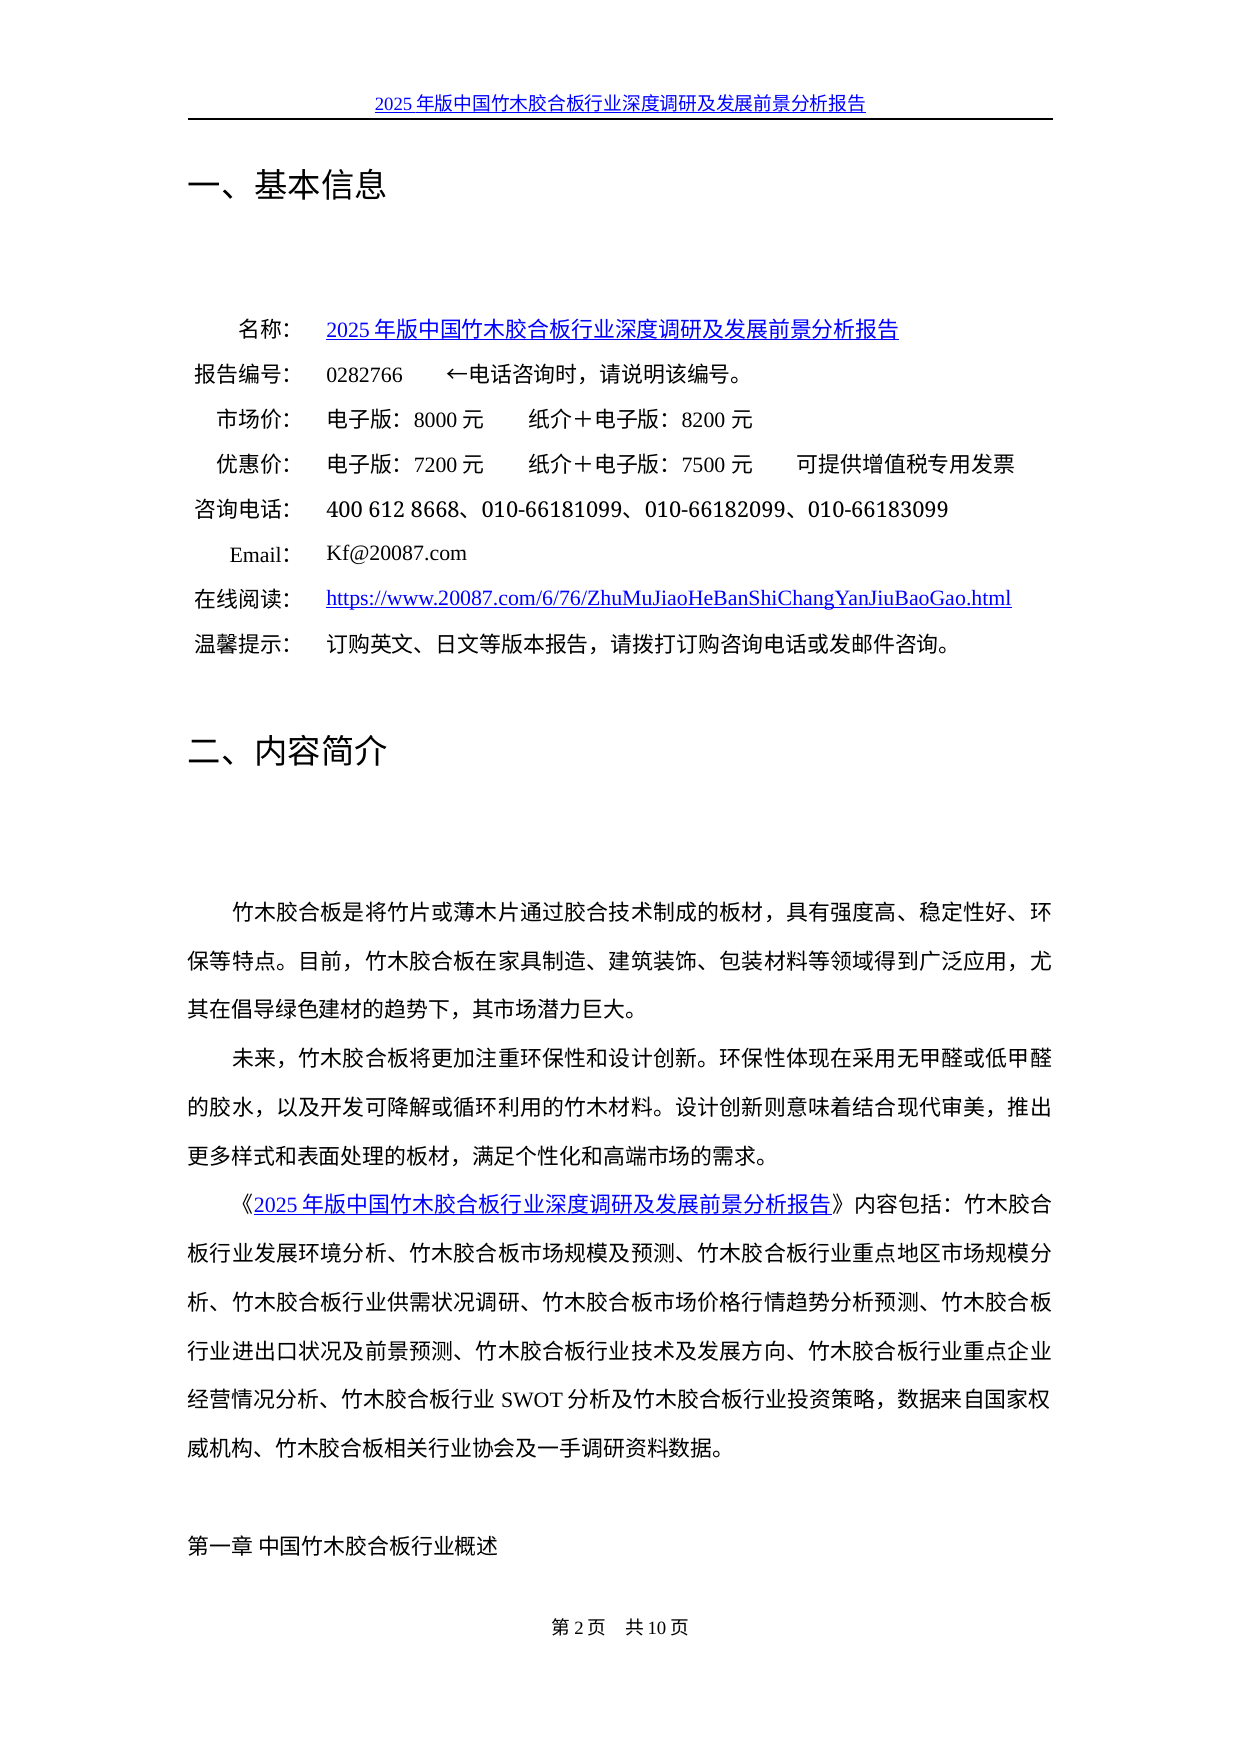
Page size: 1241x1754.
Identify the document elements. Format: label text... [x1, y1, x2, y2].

table_cell 电子版：7200 元 纸介＋电子版：7500 元 可提供增值税专用发票 [315, 447, 1073, 492]
table_cell 优惠价： [167, 447, 315, 492]
table_cell 咨询电话： [167, 492, 315, 537]
table_cell 报告编号： [167, 357, 315, 402]
table_cell Kf@20087.com [315, 537, 1073, 582]
table_cell 温馨提示： [167, 627, 315, 672]
title 一、基本信息 [187, 150, 1053, 215]
table_header 名称： [167, 312, 315, 357]
table_cell 400 612 8668、010-66181099、010-66182099、010-66183099 [315, 492, 1073, 537]
table_cell 0282766 ←电话咨询时，请说明该编号。 [315, 357, 1073, 402]
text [187, 894, 1053, 1561]
table_cell Email： [167, 537, 315, 582]
table_cell 电子版：8000 元 纸介＋电子版：8200 元 [315, 402, 1073, 447]
table_cell 市场价： [167, 402, 315, 447]
title 二、内容简介 [187, 717, 1053, 782]
table_header 2025年版中国竹木胶合板行业深度调研及发展前景分析报告 [315, 312, 1073, 357]
table_cell 订购英文、日文等版本报告，请拨打订购咨询电话或发邮件咨询。 [315, 627, 1073, 672]
table_cell [315, 582, 1073, 627]
table_cell 在线阅读： [167, 582, 315, 627]
